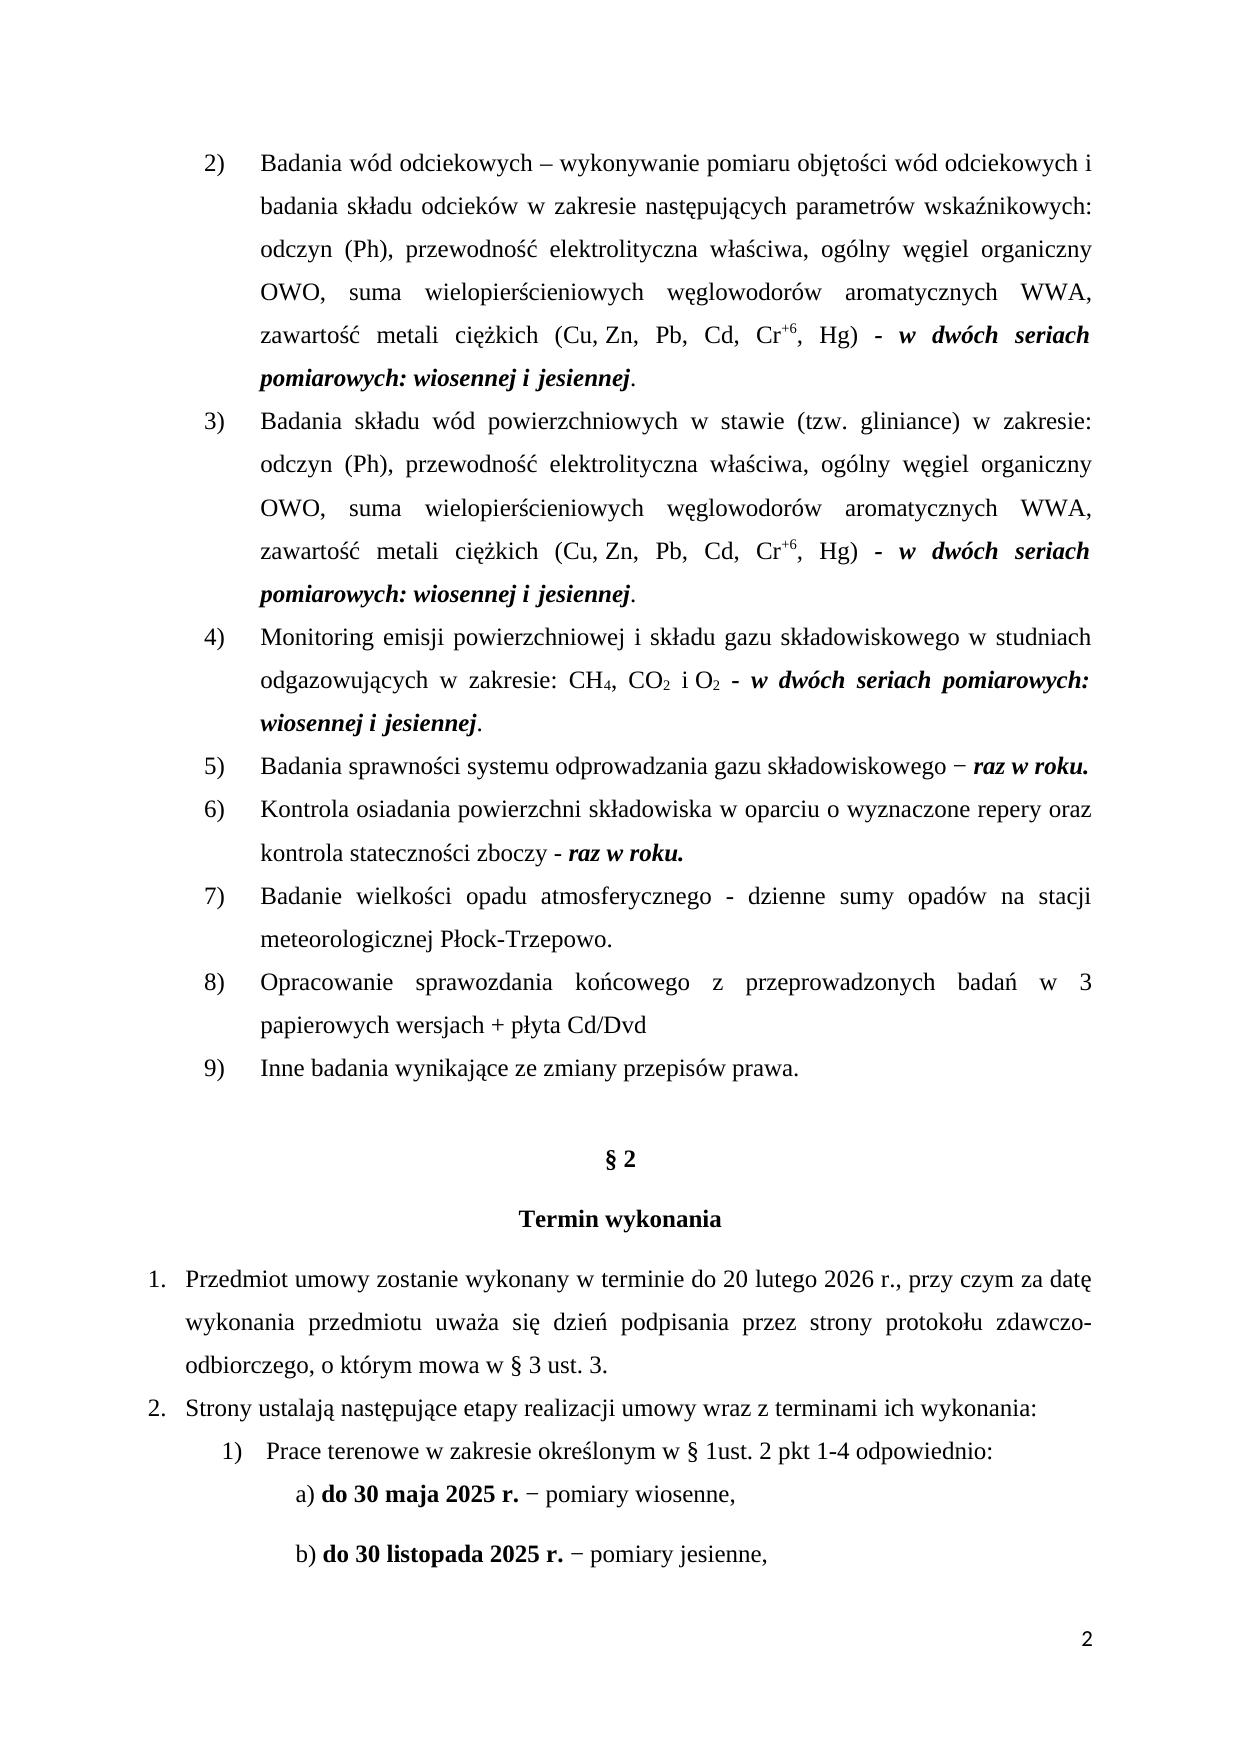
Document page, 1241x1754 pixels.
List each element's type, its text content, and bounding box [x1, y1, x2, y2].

list Badanie wielkości opadu atmosferycznego - dzienne sumy opadów na stacji meteorologicznej Płock-Trzepowo. [204, 881, 1093, 953]
list Monitoring emisji powierzchniowej i składu gazu składowiskowego w studniach odgazowujących w zakresie: CH4, CO2 i O2 - w dwóch seriach pomiarowych: wiosennej i jesiennej. [204, 622, 1093, 737]
list Kontrola osiadania powierzchni składowiska w oparciu o wyznaczone repery oraz kontrola stateczności zboczy - raz w roku. [204, 794, 1093, 866]
text a) do 30 maja 2025 r. − pomiary wiosenne, [295, 1479, 1093, 1508]
list Badania składu wód powierzchniowych w stawie (tzw. gliniance) w zakresie: odczyn (Ph), przewodność elektrolityczna właściwa, ogólny węgiel organiczny OWO, suma wielopierścieniowych węglowodorów aromatycznych WWA, zawartość metali ciężkich (Cu, Zn, Pb, Cd, Cr+6, Hg) - w dwóch seriach pomiarowych: wiosennej i jesiennej. [204, 406, 1093, 608]
list Badania sprawności systemu odprowadzania gazu składowiskowego − raz w roku. [204, 751, 1093, 780]
list Inne badania wynikające ze zmiany przepisów prawa. [204, 1053, 1093, 1082]
text Termin wykonania [148, 1204, 1093, 1233]
text b) do 30 listopada 2025 r. − pomiary jesienne, [295, 1539, 1093, 1568]
list Badania wód odciekowych – wykonywanie pomiaru objętości wód odciekowych i badania składu odcieków w zakresie następujących parametrów wskaźnikowych: odczyn (Ph), przewodność elektrolityczna właściwa, ogólny węgiel organiczny OWO, suma wielopierścieniowych węglowodorów aromatycznych WWA, zawartość metali ciężkich (Cu, Zn, Pb, Cd, Cr+6, Hg) - w dwóch seriach pomiarowych: wiosennej i jesiennej. [204, 148, 1093, 392]
list Strony ustalają następujące etapy realizacji umowy wraz z terminami ich wykonania: [148, 1393, 1093, 1422]
text § 2 [148, 1144, 1093, 1173]
list Opracowanie sprawozdania końcowego z przeprowadzonych badań w 3 papierowych wersjach + płyta Cd/Dvd [204, 967, 1093, 1039]
list Przedmiot umowy zostanie wykonany w terminie do 20 lutego 2026 r., przy czym za datę wykonania przedmiotu uważa się dzień podpisania przez strony protokołu zdawczo-odbiorczego, o którym mowa w § 3 ust. 3. [148, 1264, 1093, 1379]
list Prace terenowe w zakresie określonym w § 1ust. 2 pkt 1-4 odpowiednio: [221, 1436, 1093, 1465]
